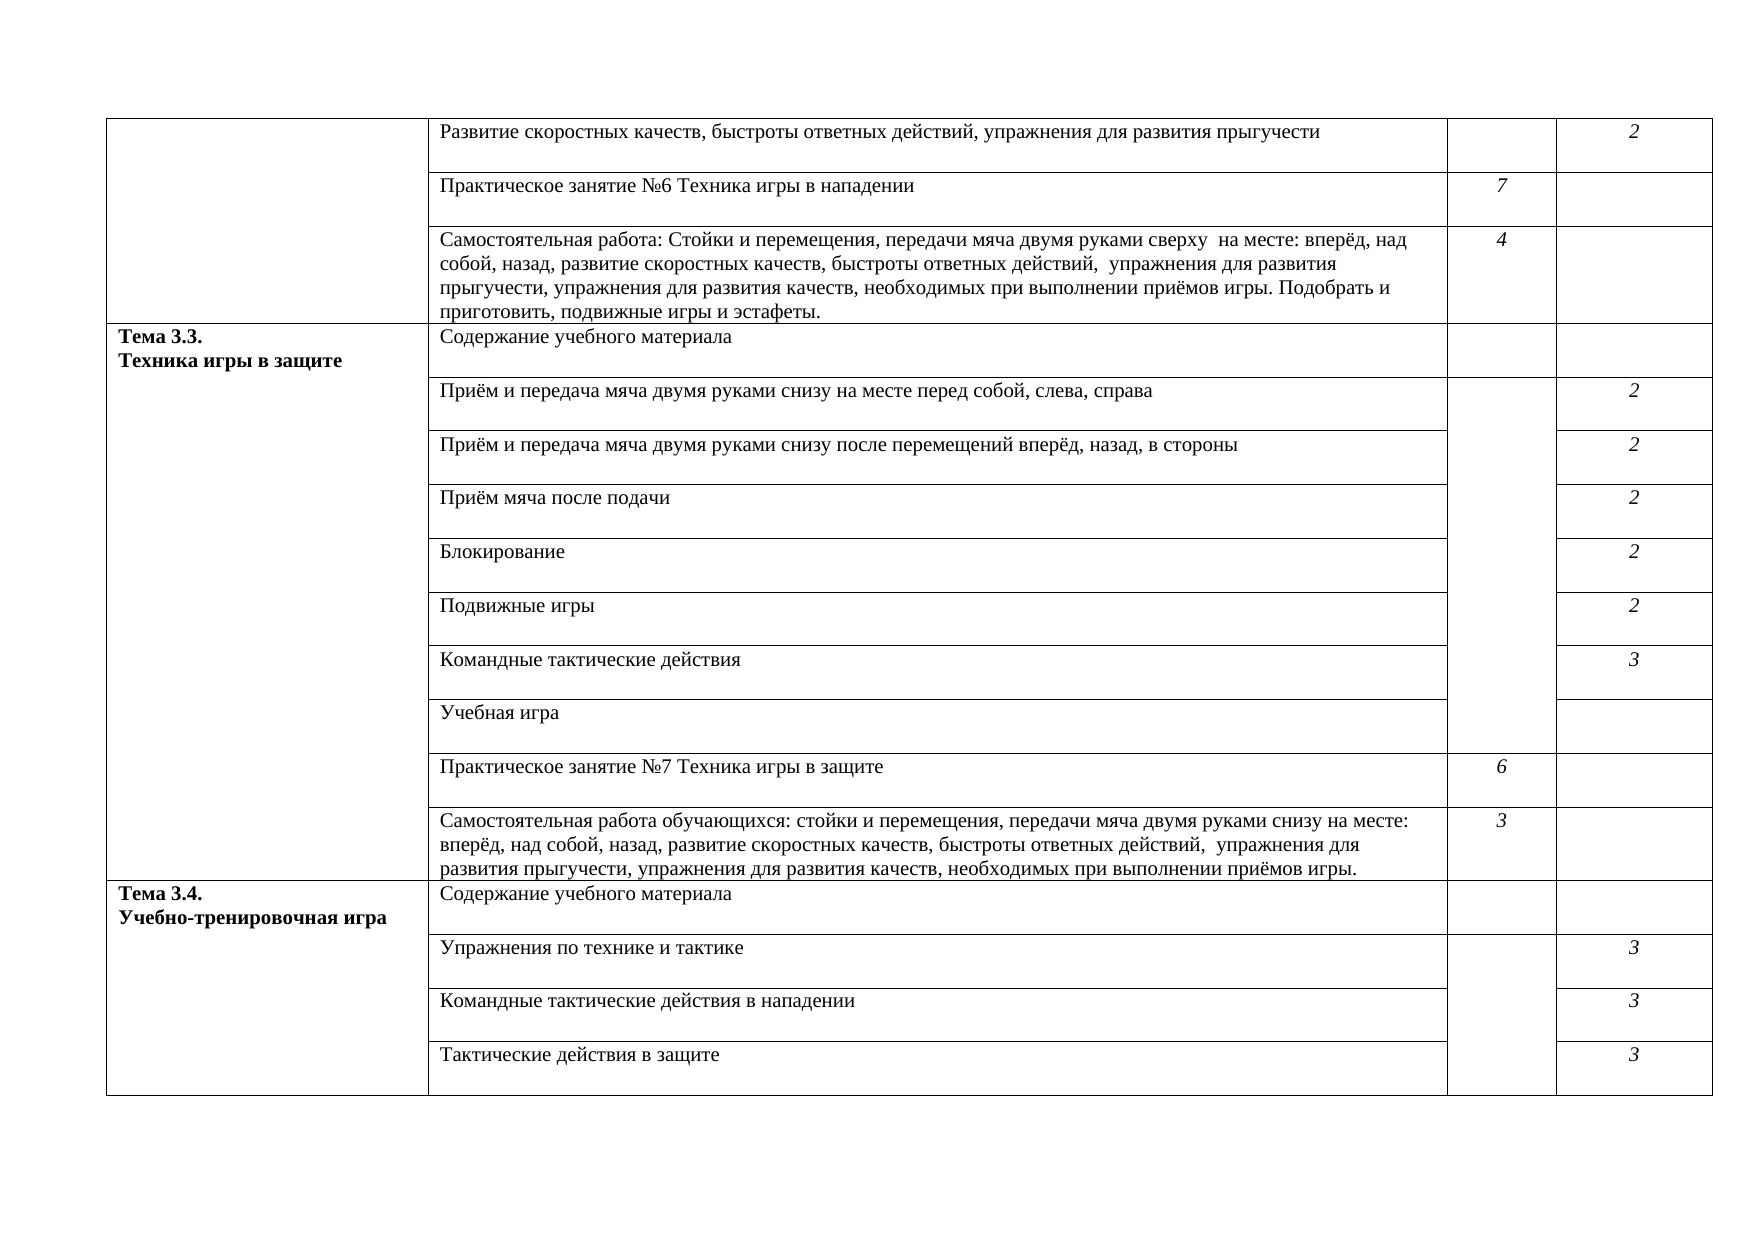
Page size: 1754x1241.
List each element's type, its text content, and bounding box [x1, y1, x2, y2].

table_cell [1557, 700, 1712, 753]
table_cell [1448, 324, 1556, 377]
table_cell [1557, 808, 1712, 880]
table_cell [1557, 324, 1712, 377]
table_cell Содержание учебного материала [429, 324, 1447, 377]
table_cell 3 [1557, 1042, 1712, 1095]
table_cell 2 [1557, 431, 1712, 484]
table_cell [1448, 378, 1556, 753]
table_cell 2 [1557, 119, 1712, 172]
table_cell Приём и передача мяча двумя руками снизу на месте перед собой, слева, справа [429, 378, 1447, 430]
table_cell Тема 3.3. Техника игры в защите [107, 324, 428, 880]
table_cell Практическое занятие №7 Техника игры в защите [429, 754, 1447, 807]
table_cell 7 [1448, 173, 1556, 226]
table_cell Практическое занятие №6 Техника игры в нападении [429, 173, 1447, 226]
table_cell [1557, 754, 1712, 807]
table_cell 2 [1557, 593, 1712, 645]
table_cell [1557, 881, 1712, 934]
table_cell [1557, 173, 1712, 226]
table_cell Учебная игра [429, 700, 1447, 753]
table_cell 3 [1557, 935, 1712, 987]
table_cell 3 [1448, 808, 1556, 880]
table_cell 2 [1557, 378, 1712, 430]
table_cell Развитие скоростных качеств, быстроты ответных действий, упражнения для развития прыгучести [429, 119, 1447, 172]
table_cell Командные тактические действия в нападении [429, 989, 1447, 1041]
table_cell 3 [1557, 989, 1712, 1041]
table_cell 2 [1557, 539, 1712, 592]
table_cell Самостоятельная работа: Стойки и перемещения, передачи мяча двумя руками сверху на месте: вперёд, над собой, назад, развитие скоростных качеств, быстроты ответных действий, упражнения для развития прыгучести, упражнения для развития качеств, необходимых при выполнении приёмов игры. Подобрать и приготовить, подвижные игры и эстафеты. [429, 227, 1447, 323]
table_cell Приём и передача мяча двумя руками снизу после перемещений вперёд, назад, в стороны [429, 431, 1447, 484]
table_cell [1448, 935, 1556, 1095]
table_cell Командные тактические действия [429, 646, 1447, 699]
table_cell 2 [1557, 485, 1712, 538]
table_cell [1448, 881, 1556, 934]
table_cell [1557, 227, 1712, 323]
table_cell 4 [1448, 227, 1556, 323]
table_cell 6 [1448, 754, 1556, 807]
table_cell Упражнения по технике и тактике [429, 935, 1447, 987]
table_cell Тема 3.4. Учебно-тренировочная игра [107, 881, 428, 1095]
table_cell Приём мяча после подачи [429, 485, 1447, 538]
table_cell 3 [1557, 646, 1712, 699]
table_cell Тактические действия в защите [429, 1042, 1447, 1095]
table_cell Блокирование [429, 539, 1447, 592]
table_cell Самостоятельная работа обучающихся: стойки и перемещения, передачи мяча двумя руками снизу на месте: вперёд, над собой, назад, развитие скоростных качеств, быстроты ответных действий, упражнения для развития прыгучести, упражнения для развития качеств, необходимых при выполнении приёмов игры. [429, 808, 1447, 880]
table_cell Подвижные игры [429, 593, 1447, 645]
table_cell Содержание учебного материала [429, 881, 1447, 934]
